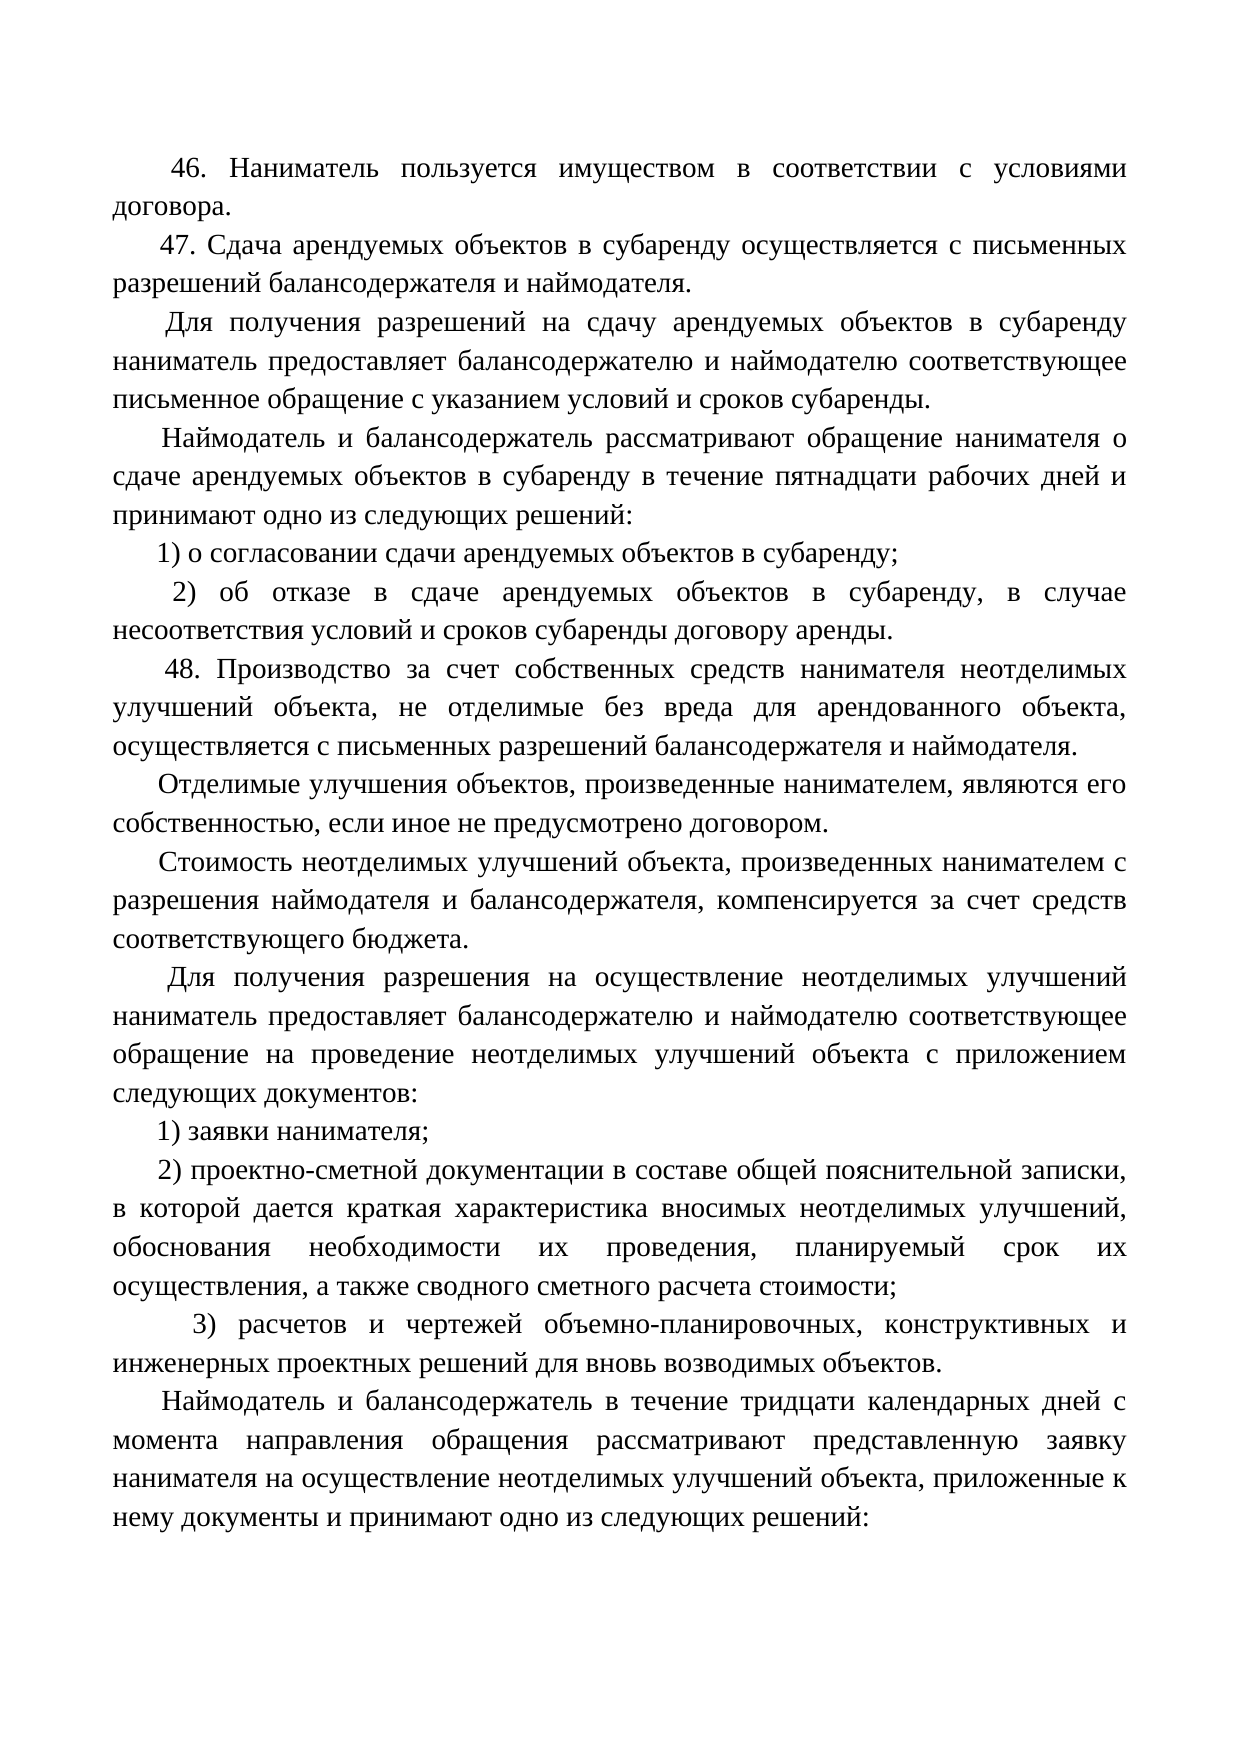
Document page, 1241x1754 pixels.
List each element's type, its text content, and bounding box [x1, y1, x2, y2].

text 1) заявки нанимателя; [112, 1113, 1128, 1147]
text Для получения разрешений на сдачу арендуемых объектов в субаренду наниматель предоставляет балансодержателю и наймодателю соответствующее письменное обращение с указанием условий и сроков субаренды. [112, 304, 1128, 415]
text Наймодатель и балансодержатель в течение тридцати календарных дней с момента направления обращения рассматривают представленную заявку нанимателя на осуществление неотделимых улучшений объекта, приложенные к нему документы и принимают одно из следующих решений: [112, 1383, 1128, 1532]
text Наймодатель и балансодержатель рассматривают обращение нанимателя о сдаче арендуемых объектов в субаренду в течение пятнадцати рабочих дней и принимают одно из следующих решений: [112, 420, 1128, 530]
text 46. Наниматель пользуется имуществом в соответствии с условиями договора. [112, 150, 1128, 222]
text 2) об отказе в сдаче арендуемых объектов в субаренду, в случае несоответствия условий и сроков субаренды договору аренды. [112, 574, 1128, 646]
text 48. Производство за счет собственных средств нанимателя неотделимых улучшений объекта, не отделимые без вреда для арендованного объекта, осуществляется с письменных разрешений балансодержателя и наймодателя. [112, 651, 1128, 762]
text 3) расчетов и чертежей объемно-планировочных, конструктивных и инженерных проектных решений для вновь возводимых объектов. [112, 1306, 1128, 1378]
text Стоимость неотделимых улучшений объекта, произведенных нанимателем с разрешения наймодателя и балансодержателя, компенсируется за счет средств соответствующего бюджета. [112, 844, 1128, 954]
text 1) о согласовании сдачи арендуемых объектов в субаренду; [112, 535, 1128, 569]
text 47. Сдача арендуемых объектов в субаренду осуществляется с письменных разрешений балансодержателя и наймодателя. [112, 227, 1128, 299]
text Для получения разрешения на осуществление неотделимых улучшений наниматель предоставляет балансодержателю и наймодателю соответствующее обращение на проведение неотделимых улучшений объекта с приложением следующих документов: [112, 959, 1128, 1108]
text 2) проектно-сметной документации в составе общей пояснительной записки, в которой дается краткая характеристика вносимых неотделимых улучшений, обоснования необходимости их проведения, планируемый срок их осуществления, а также сводного сметного расчета стоимости; [112, 1152, 1128, 1301]
text Отделимые улучшения объектов, произведенные нанимателем, являются его собственностью, если иное не предусмотрено договором. [112, 767, 1128, 839]
